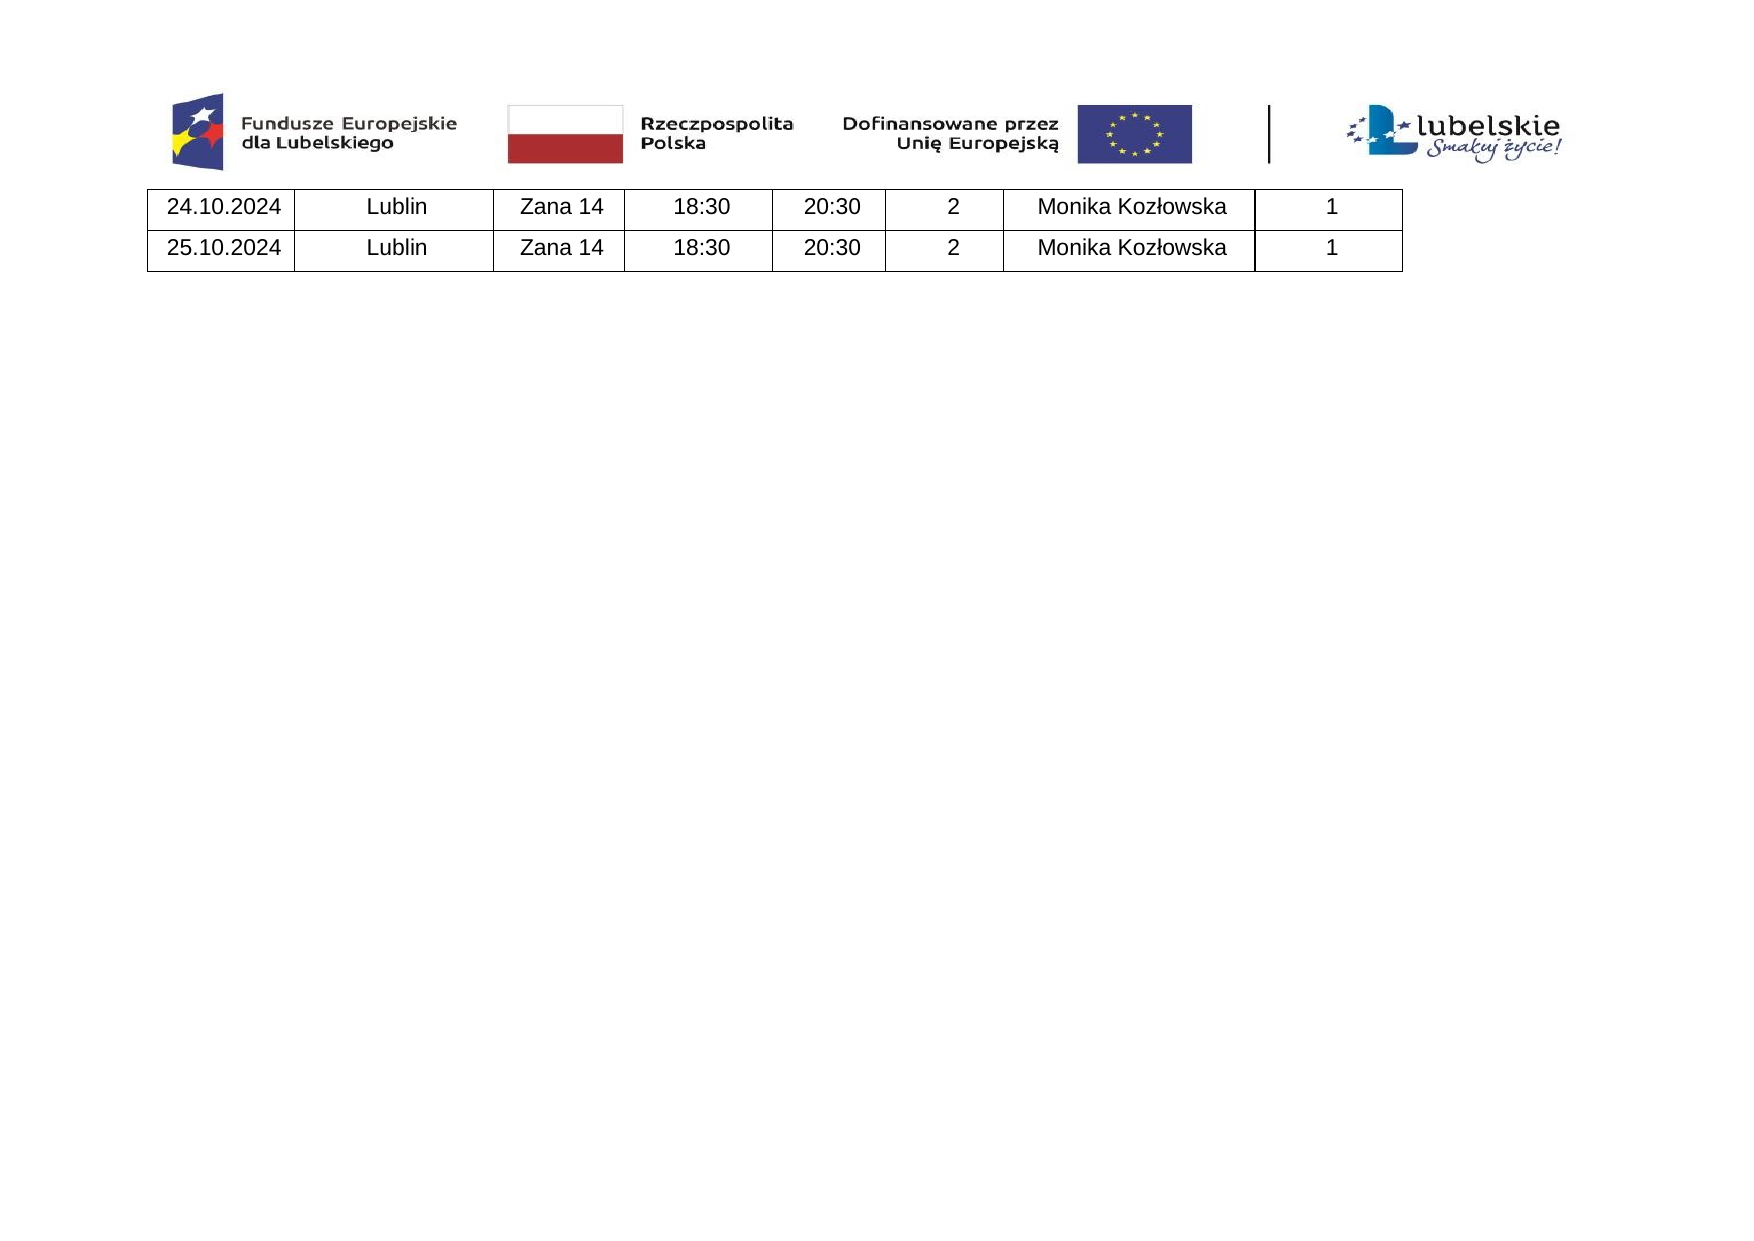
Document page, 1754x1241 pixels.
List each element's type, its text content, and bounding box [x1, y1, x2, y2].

picture [147, 73, 1589, 190]
table_cell 25.10.2024 [148, 231, 294, 271]
table_cell Monika Kozłowska [1004, 190, 1254, 230]
table_cell 20:30 [773, 190, 885, 230]
table_cell Lublin [295, 231, 493, 271]
table_cell 18:30 [625, 190, 772, 230]
table_cell Zana 14 [494, 190, 624, 230]
table_cell 1 [1256, 231, 1402, 271]
table_cell 2 [886, 231, 1003, 271]
table_cell Zana 14 [494, 231, 624, 271]
table_cell 1 [1256, 190, 1402, 230]
table_cell 24.10.2024 [148, 190, 294, 230]
table_cell 2 [886, 190, 1003, 230]
table_cell Lublin [295, 190, 493, 230]
table_cell Monika Kozłowska [1004, 231, 1254, 271]
table_cell 18:30 [625, 231, 772, 271]
table_cell 20:30 [773, 231, 885, 271]
